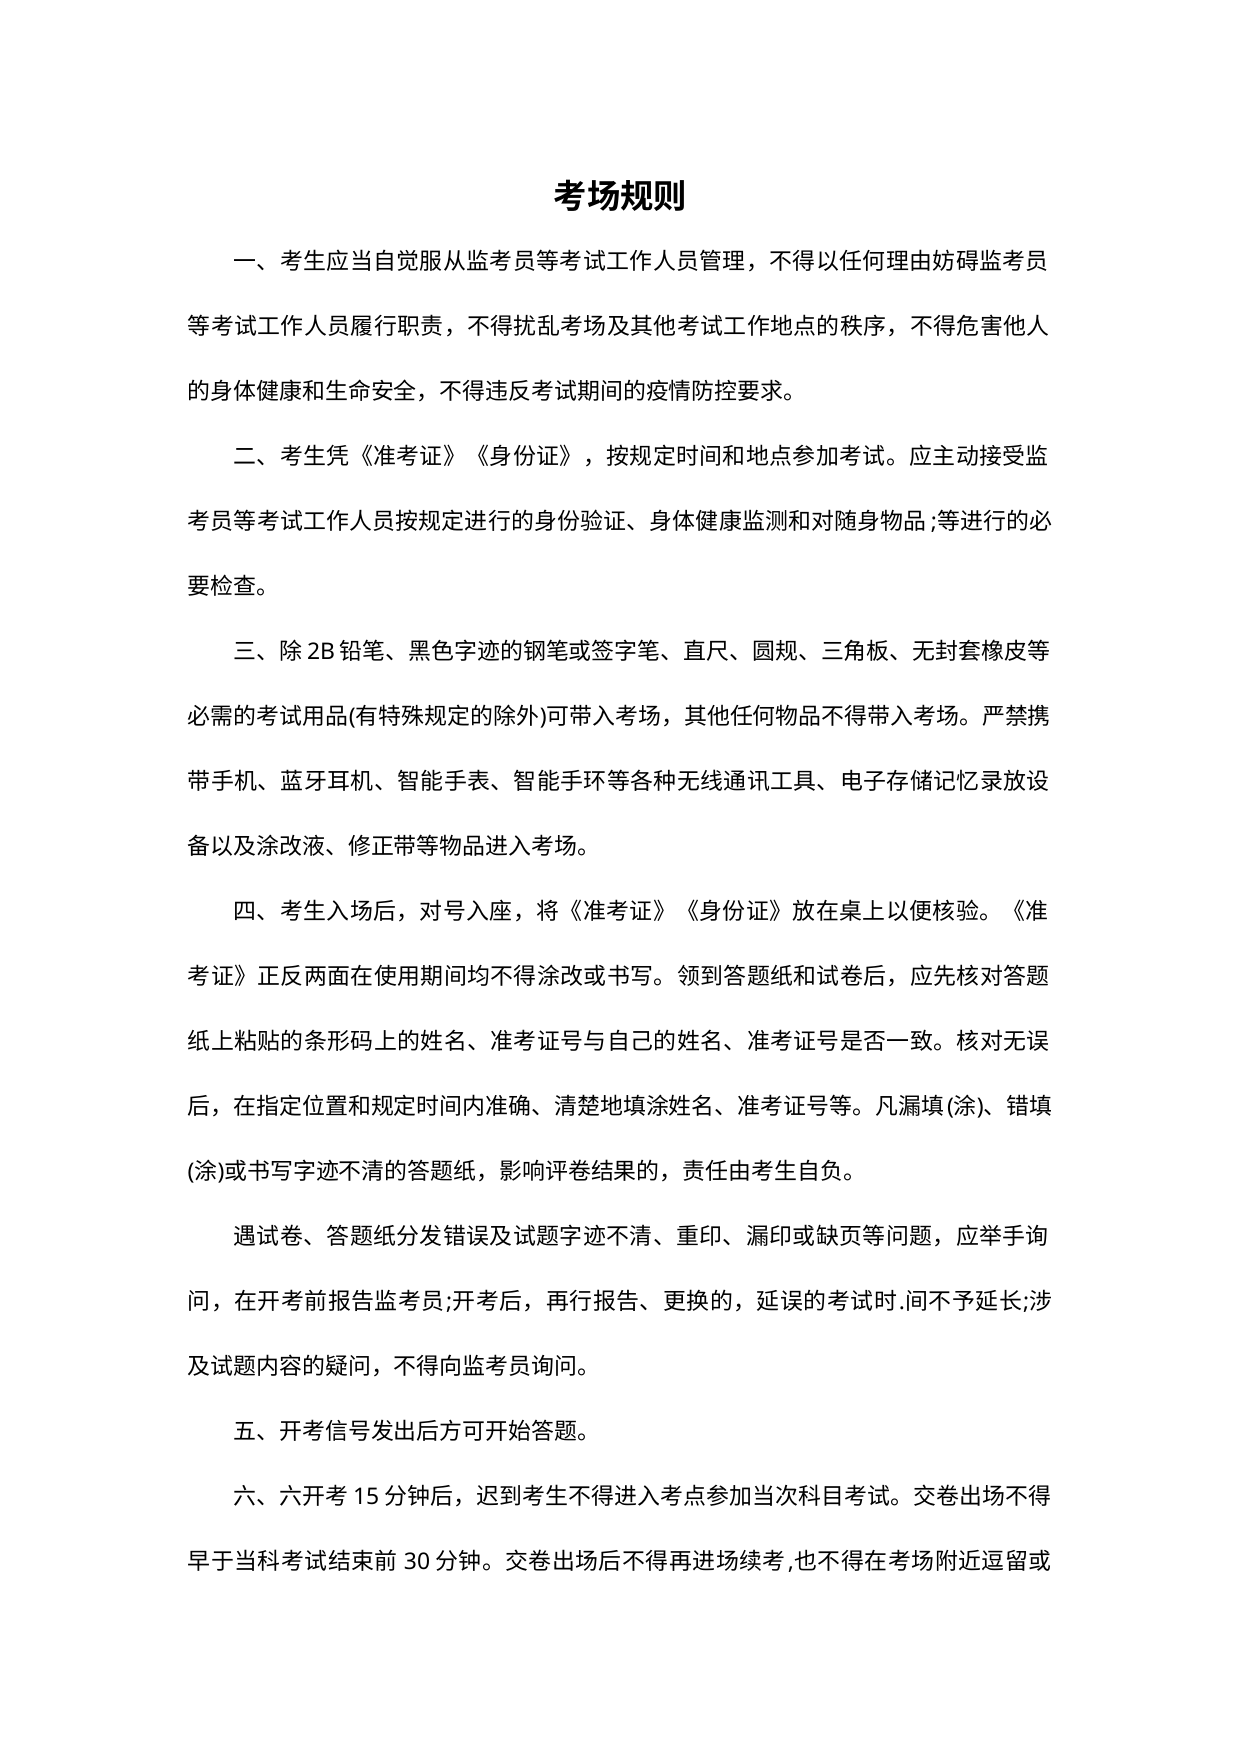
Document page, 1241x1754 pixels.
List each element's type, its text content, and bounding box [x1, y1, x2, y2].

text 遇试卷、答题纸分发错误及试题字迹不清、重印、漏印或缺页等问题，应举手询问，在开考前报告监考员;开考后，再行报告、更换的，延误的考试时.间不予延长;涉及试题内容的疑问，不得向监考员询问。 [187, 1202, 1053, 1397]
text 四、考生入场后，对号入座，将《准考证》《身份证》放在桌上以便核验。《准考证》正反两面在使用期间均不得涂改或书写。领到答题纸和试卷后，应先核对答题纸上粘贴的条形码上的姓名、准考证号与自己的姓名、准考证号是否一致。核对无误后，在指定位置和规定时间内准确、清楚地填涂姓名、准考证号等。凡漏填(涂)、错填(涂)或书写字迹不清的答题纸，影响评卷结果的，责任由考生自负。 [187, 877, 1053, 1202]
text 三、除2B铅笔、黑色字迹的钢笔或签字笔、直尺、圆规、三角板、无封套橡皮等必需的考试用品(有特殊规定的除外)可带入考场，其他任何物品不得带入考场。严禁携带手机、蓝牙耳机、智能手表、智能手环等各种无线通讯工具、电子存储记忆录放设备以及涂改液、修正带等物品进入考场。 [187, 617, 1053, 877]
text 二、考生凭《准考证》《身份证》，按规定时间和地点参加考试。应主动接受监考员等考试工作人员按规定进行的身份验证、身体健康监测和对随身物品;等进行的必要检查。 [187, 422, 1053, 617]
text 考场规则 [187, 162, 1053, 227]
list 开考信号发出后方可开始答题。 [187, 1397, 1053, 1462]
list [187, 1462, 1053, 1592]
text 一、考生应当自觉服从监考员等考试工作人员管理，不得以任何理由妨碍监考员等考试工作人员履行职责，不得扰乱考场及其他考试工作地点的秩序，不得危害他人的身体健康和生命安全，不得违反考试期间的疫情防控要求。 [187, 227, 1053, 422]
